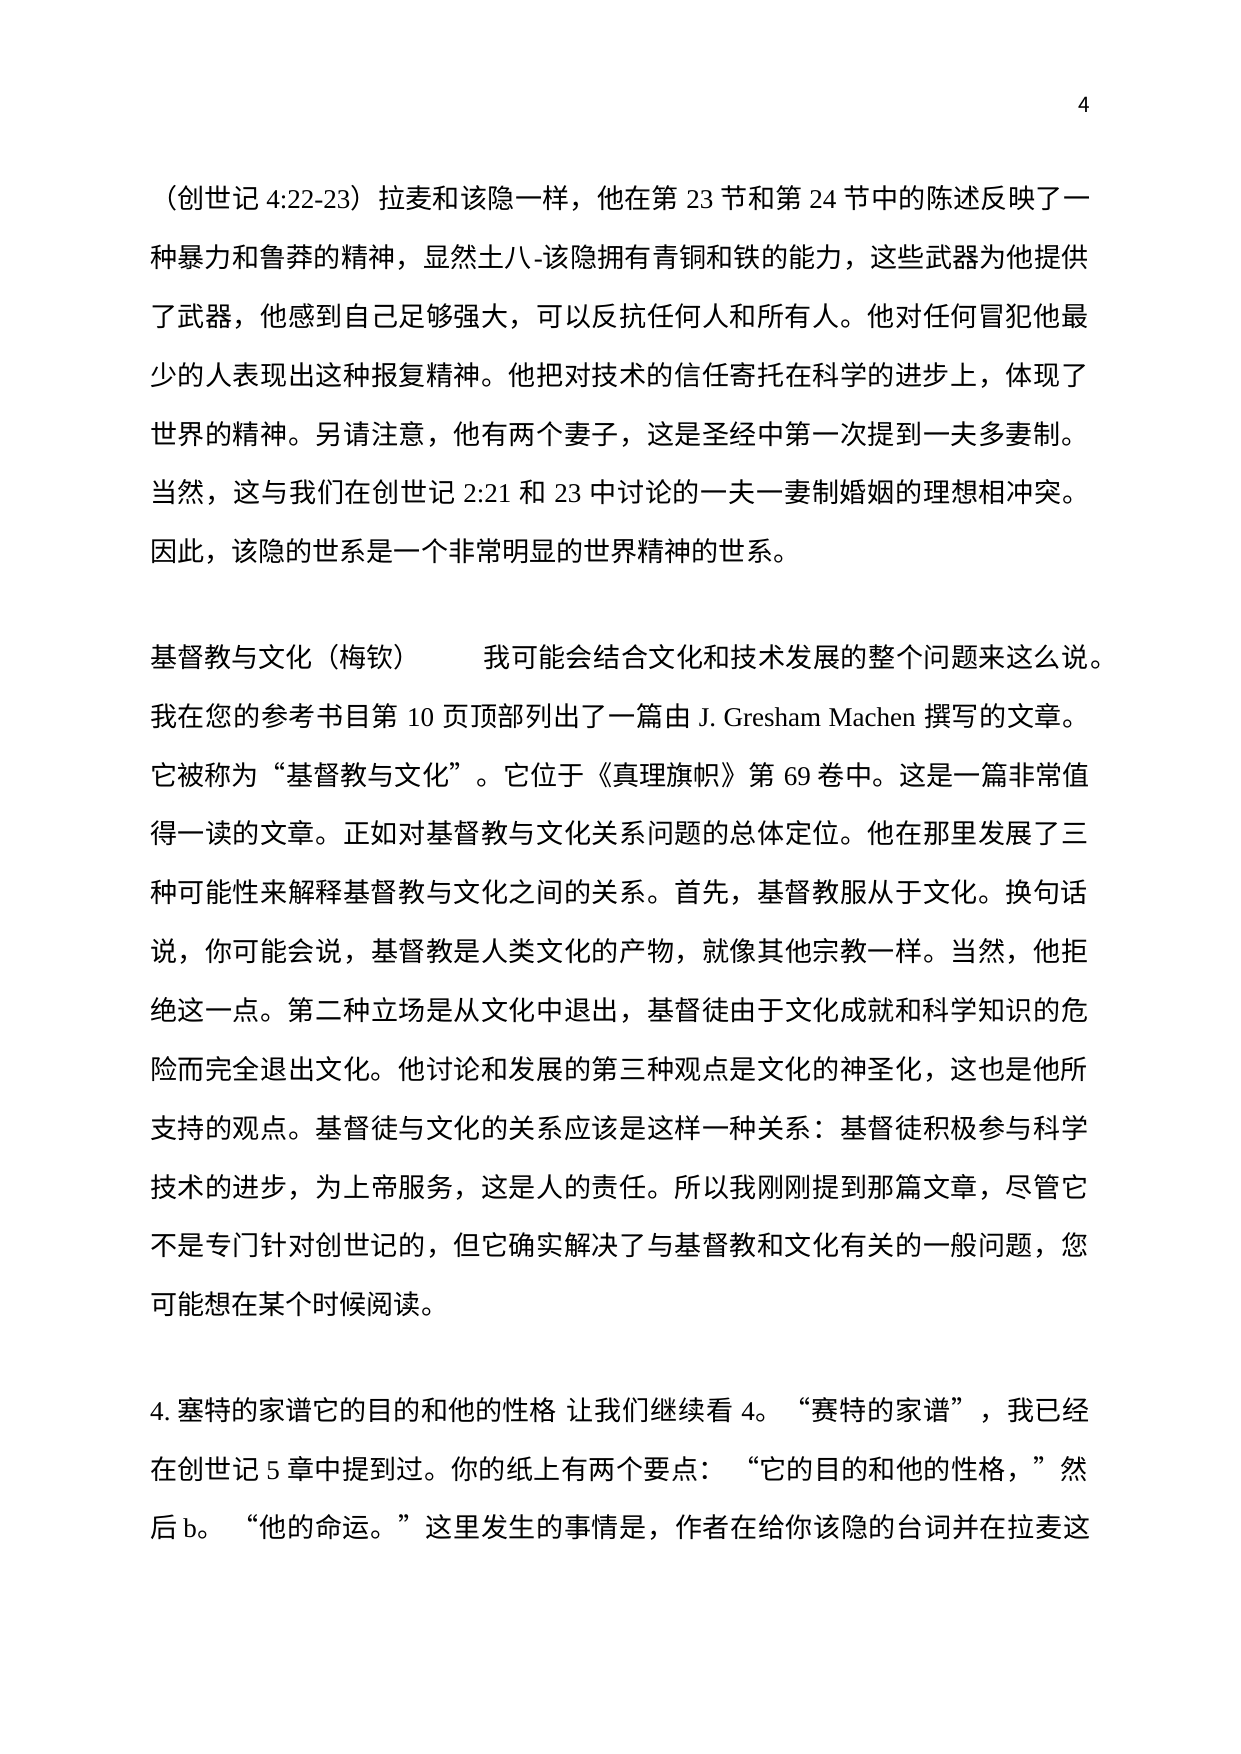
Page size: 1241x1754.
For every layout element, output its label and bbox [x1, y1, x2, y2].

text [150, 177, 1090, 1546]
